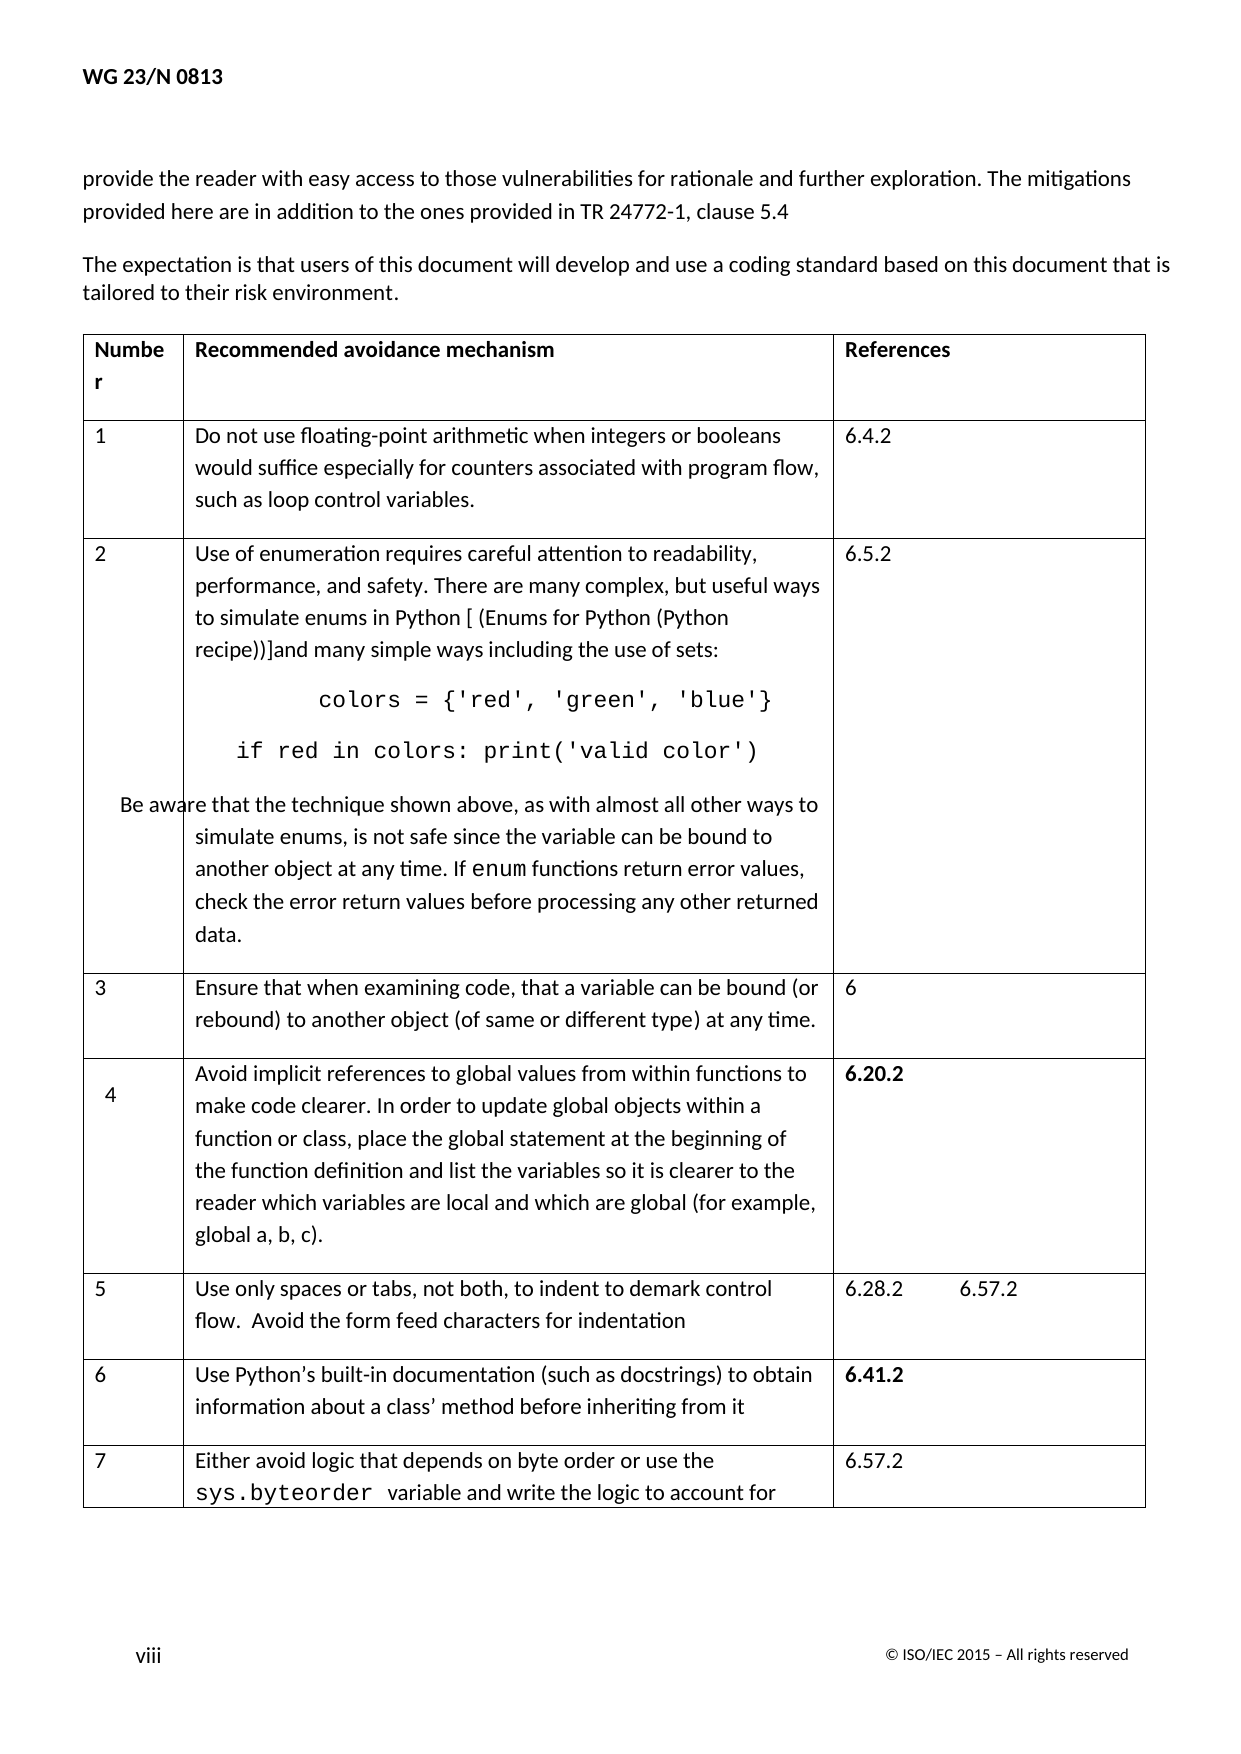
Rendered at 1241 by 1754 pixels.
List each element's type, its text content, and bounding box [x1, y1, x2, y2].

table_cell 6.57.2 [834, 1446, 1145, 1507]
text The expectation is that users of this document will develop and use a coding standard based on this document that is tailored to their risk environment. [82, 250, 1182, 306]
table_cell 7 [84, 1446, 183, 1507]
table_header References [834, 335, 1145, 420]
table_cell 6.4.2 [834, 421, 1145, 538]
table_cell Use of enumeration requires careful attention to readability, performance, and safety. There are many complex, but useful ways to simulate enums in Python [ (Enums for Python (Python recipe))]and many simple ways including the use of sets: colors = {'red', 'green', 'blue'} if red in colors: print('valid color') Be aware that the technique shown above, as with almost all other ways to simulate enums, is not safe since the variable can be bound to another object at any time. If enum functions return error values, check the error return values before processing any other returned data. [184, 539, 833, 972]
table_cell Do not use floating-point arithmetic when integers or booleans would suffice especially for counters associated with program flow, such as loop control variables. [184, 421, 833, 538]
table_cell 5 [84, 1274, 183, 1359]
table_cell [184, 1446, 833, 1507]
table_cell 6 [834, 974, 1145, 1058]
table_cell 4 [84, 1059, 183, 1273]
table_cell 6.41.2 [834, 1360, 1145, 1445]
table_cell 3 [84, 974, 183, 1058]
table_cell Avoid implicit references to global values from within functions to make code clearer. In order to update global objects within a function or class, place the global statement at the beginning of the function definition and list the variables so it is clearer to the reader which variables are local and which are global (for example, global a, b, c). [184, 1059, 833, 1273]
table_header Number [84, 335, 183, 420]
table_header Recommended avoidance mechanism [184, 335, 833, 420]
table_cell 6 [84, 1360, 183, 1445]
table_cell 6.5.2 [834, 539, 1145, 972]
table_cell 6.20.2 [834, 1059, 1145, 1273]
table_cell Use only spaces or tabs, not both, to indent to demark control flow. Avoid the form feed characters for indentation [184, 1274, 833, 1359]
table_cell Ensure that when examining code, that a variable can be bound (or rebound) to another object (of same or different type) at any time. [184, 974, 833, 1058]
table_cell Use Python’s built-in documentation (such as docstrings) to obtain information about a class’ method before inheriting from it [184, 1360, 833, 1445]
table_cell 2 [84, 539, 183, 972]
table_cell 6.28.2 6.57.2 [834, 1274, 1145, 1359]
table_cell 1 [84, 421, 183, 538]
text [82, 164, 1182, 225]
